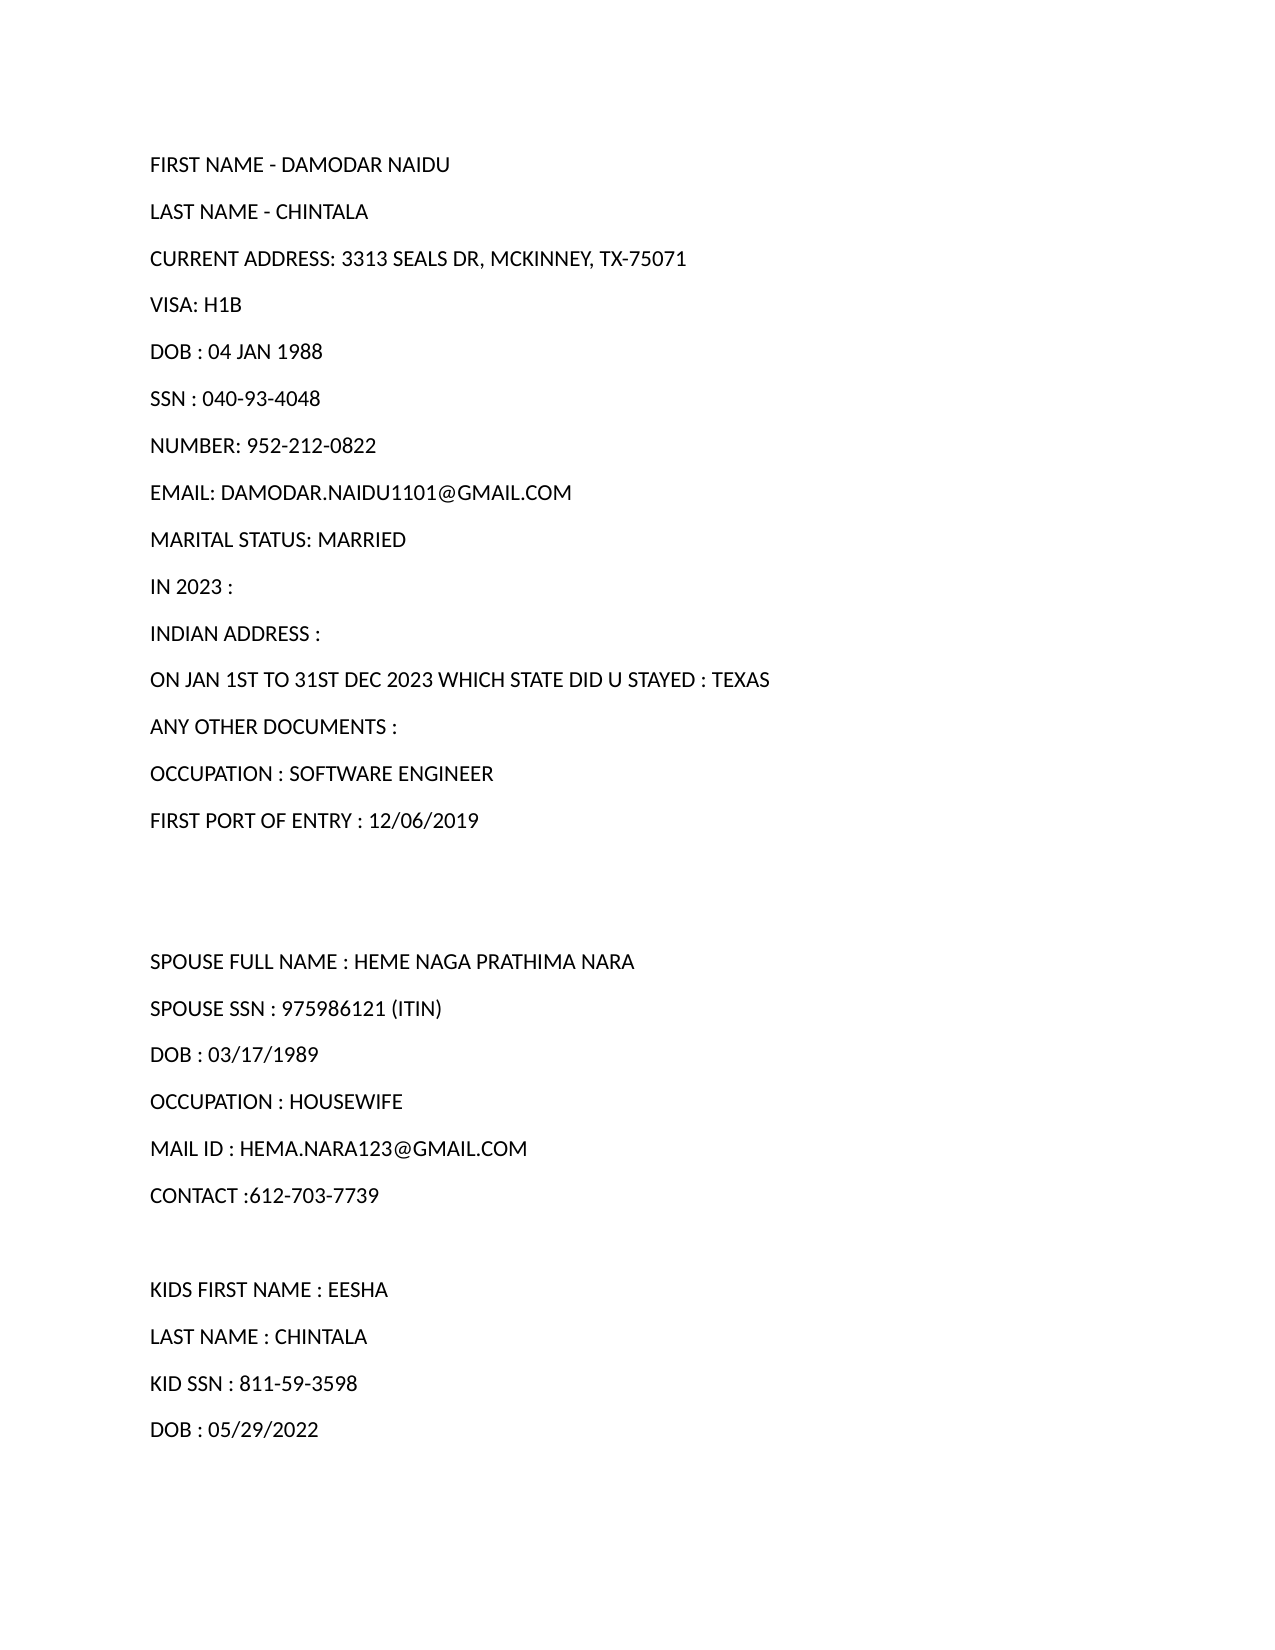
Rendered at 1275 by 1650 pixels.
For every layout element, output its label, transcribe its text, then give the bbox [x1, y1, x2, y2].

text FIRST PORT OF ENTRY : 12/06/2019 [150, 806, 1125, 834]
text LAST NAME : CHINTALA [150, 1322, 1125, 1350]
text EMAIL: DAMODAR.NAIDU1101@GMAIL.COM [150, 478, 1125, 506]
text SSN : 040-93-4048 [150, 384, 1125, 412]
text OCCUPATION : SOFTWARE ENGINEER [150, 759, 1125, 787]
text MARITAL STATUS: MARRIED [150, 525, 1125, 553]
text DOB : 05/29/2022 [150, 1416, 1125, 1444]
text INDIAN ADDRESS : [150, 619, 1125, 647]
text OCCUPATION : HOUSEWIFE [150, 1087, 1125, 1116]
text KID SSN : 811-59-3598 [150, 1369, 1125, 1397]
text FIRST NAME - DAMODAR NAIDU [150, 150, 1125, 178]
text DOB : 04 JAN 1988 [150, 337, 1125, 366]
text LAST NAME - CHINTALA [150, 197, 1125, 225]
text VISA: H1B [150, 291, 1125, 319]
text KIDS FIRST NAME : EESHA [150, 1275, 1125, 1303]
text CONTACT :612-703-7739 [150, 1181, 1125, 1209]
text SPOUSE FULL NAME : HEME NAGA PRATHIMA NARA [150, 947, 1125, 975]
text MAIL ID : HEMA.NARA123@GMAIL.COM [150, 1134, 1125, 1162]
text CURRENT ADDRESS: 3313 SEALS DR, MCKINNEY, TX-75071 [150, 244, 1125, 272]
text IN 2023 : [150, 572, 1125, 600]
text SPOUSE SSN : 975986121 (ITIN) [150, 994, 1125, 1022]
text NUMBER: 952-212-0822 [150, 431, 1125, 459]
text DOB : 03/17/1989 [150, 1041, 1125, 1069]
text ON JAN 1ST TO 31ST DEC 2023 WHICH STATE DID U STAYED : TEXAS [150, 666, 1125, 694]
text ANY OTHER DOCUMENTS : [150, 712, 1125, 741]
